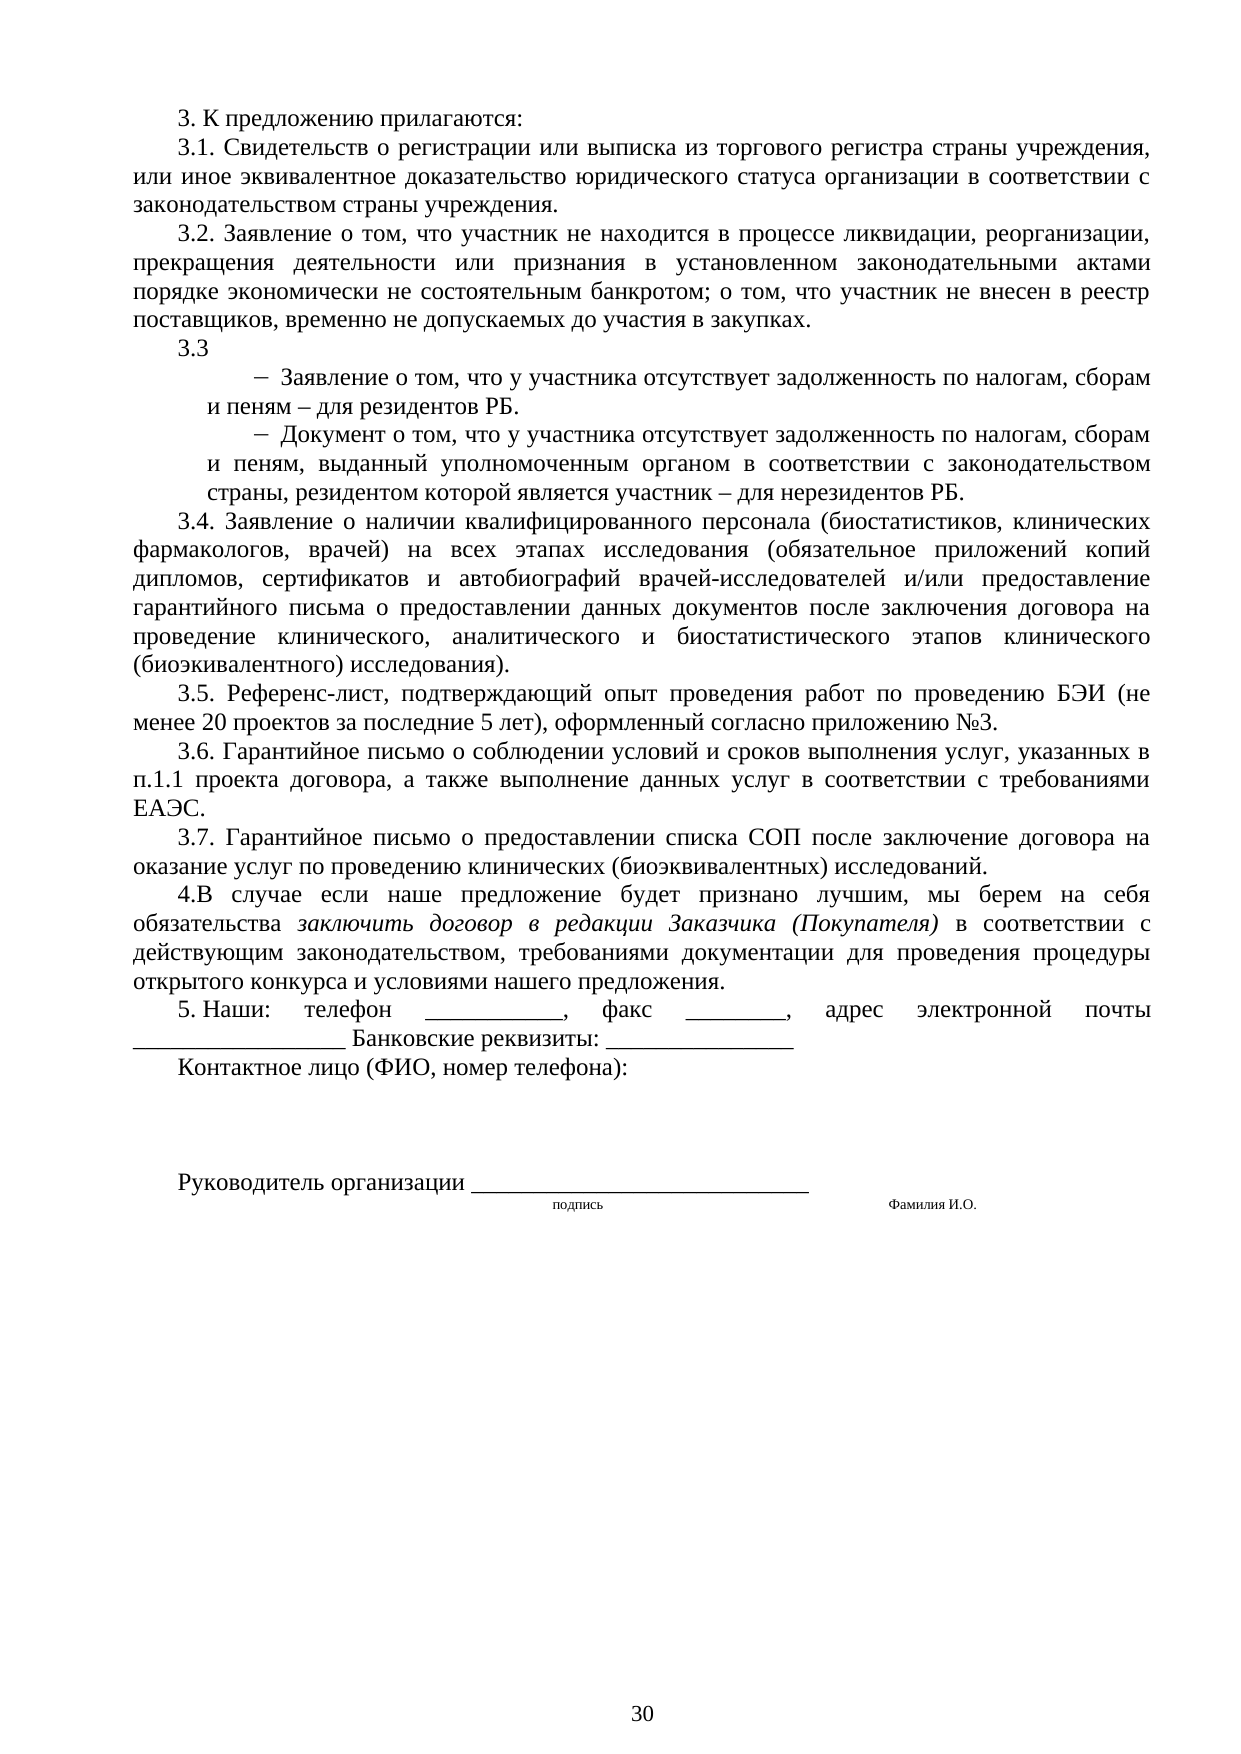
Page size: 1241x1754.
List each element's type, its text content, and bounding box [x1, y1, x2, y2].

text Руководитель организации ___________________________ [133, 1167, 1152, 1196]
text 4.В случае если наше предложение будет признано лучшим, мы берем на себя обязательства заключить договор в редакции Заказчика (Покупателя) в соответствии с действующим законодательством, требованиями документации для проведения процедуры открытого конкурса и условиями нашего предложения. [133, 879, 1152, 994]
text 3.2. Заявление о том, что участник не находится в процессе ликвидации, реорганизации, прекращения деятельности или признания в установленном законодательными актами порядке экономически не состоятельным банкротом; о том, что участник не внесен в реестр поставщиков, временно не допускаемых до участия в закупках. [133, 218, 1152, 333]
list Документ о том, что у участника отсутствует задолженность по налогам, сборам и пеням, выданный уполномоченным органом в соответствии с законодательством страны, резидентом которой является участник – для нерезидентов РБ. [207, 419, 1152, 506]
text 3.5. Референс-лист, подтверждающий опыт проведения работ по проведению БЭИ (не менее 20 проектов за последние 5 лет), оформленный согласно приложению №3. [133, 678, 1152, 736]
text 5. Наши: телефон ___________, факс ________, адрес электронной почты _________________ Банковские реквизиты: _______________ [133, 994, 1152, 1052]
text подпись Фамилия И.О. [508, 1196, 1152, 1224]
text 3.1. Свидетельств о регистрации или выписка из торгового регистра страны учреждения, или иное эквивалентное доказательство юридического статуса организации в соответствии с законодательством страны учреждения. [133, 132, 1152, 218]
text 3. К предложению прилагаются: [133, 103, 1152, 132]
text 3.7. Гарантийное письмо о предоставлении списка СОП после заключение договора на оказание услуг по проведению клинических (биоэквивалентных) исследований. [133, 822, 1152, 879]
text 3.6. Гарантийное письмо о соблюдении условий и сроков выполнения услуг, указанных в п.1.1 проекта договора, а также выполнение данных услуг в соответствии с требованиями ЕАЭС. [133, 736, 1152, 822]
text 3.3 [133, 333, 1152, 362]
text 3.4. Заявление о наличии квалифицированного персонала (биостатистиков, клинических фармакологов, врачей) на всех этапах исследования (обязательное приложений копий дипломов, сертификатов и автобиографий врачей-исследователей и/или предоставление гарантийного письма о предоставлении данных документов после заключения договора на проведение клинического, аналитического и биостатистического этапов клинического (биоэкивалентного) исследования). [133, 506, 1152, 678]
list Заявление о том, что у участника отсутствует задолженность по налогам, сборам и пеням – для резидентов РБ. [207, 362, 1152, 419]
text Контактное лицо (ФИО, номер телефона): [133, 1052, 1152, 1081]
